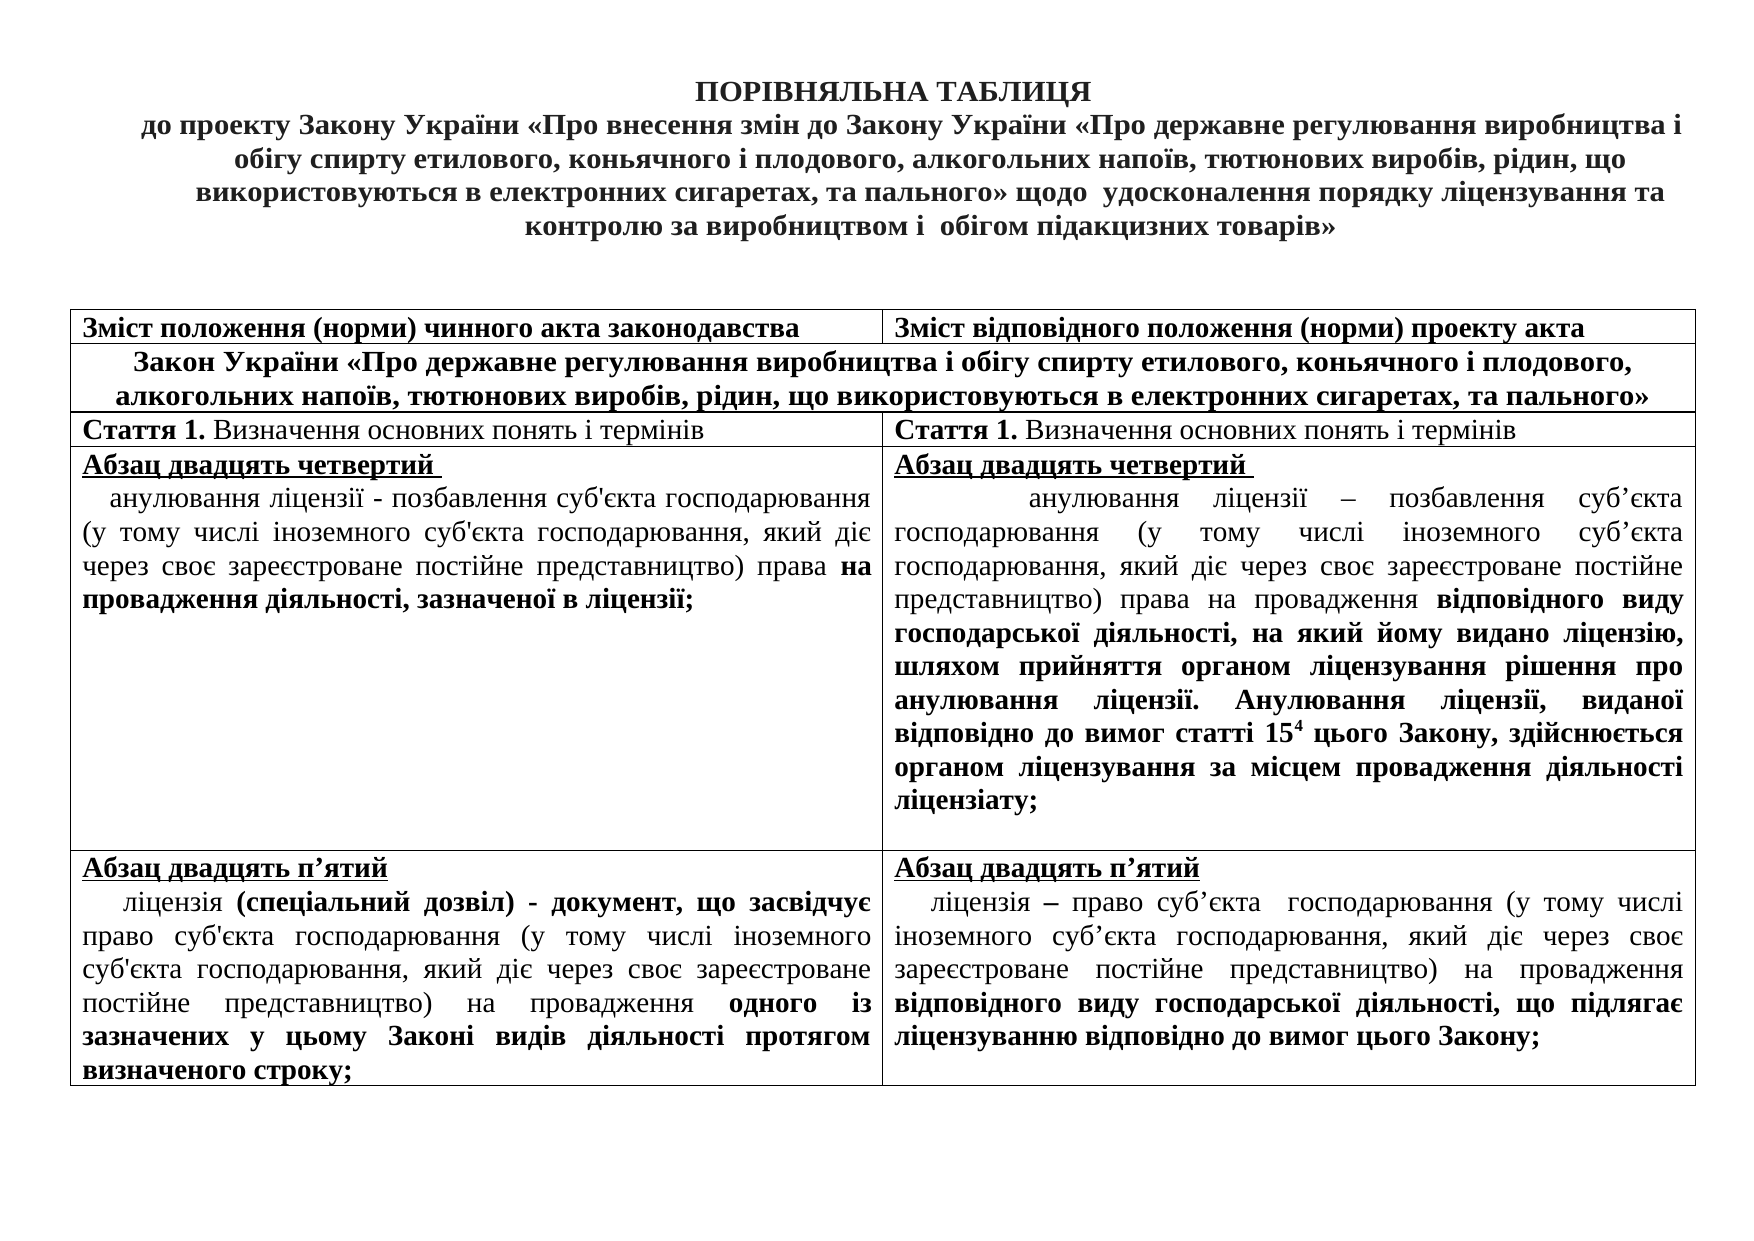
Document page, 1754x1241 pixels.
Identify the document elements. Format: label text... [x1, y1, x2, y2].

table_header Зміст положення (норми) чинного акта законодавства [71, 310, 882, 343]
table_cell Стаття 1. Визначення основних понять і термінів [71, 413, 882, 446]
table_header Зміст відповідного положення (норми) проекту акта [883, 310, 1695, 343]
table_cell Абзац двадцять четвертий анулювання ліцензії – позбавлення суб’єкта господарювання (у тому числі іноземного суб’єкта господарювання, який діє через своє зареєстроване постійне представництво) права на провадження відповідного виду господарської діяльності, на який йому видано ліцензію, шляхом прийняття органом ліцензування рішення про анулювання ліцензії. Анулювання ліцензії, виданої відповідно до вимог статті 154 цього Закону, здійснюється органом ліцензування за місцем провадження діяльності ліцензіату; [883, 447, 1695, 849]
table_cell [71, 851, 882, 1085]
table_cell Стаття 1. Визначення основних понять і термінів [883, 413, 1695, 446]
text до проекту Закону України «Про внесення змін до Закону України «Про державне регулювання виробництва і обігу спирту етилового, коньячного і плодового, алкогольних напоїв, тютюнових виробів, рідин, що використовуються в електронних сигаретах, та пального» щодо удосконалення порядку ліцензування та контролю за виробництвом і обігом підакцизних товарів» [126, 107, 1698, 242]
table_cell Закон України «Про державне регулювання виробництва і обігу спирту етилового, коньячного і плодового, алкогольних напоїв, тютюнових виробів, рідин, що використовуються в електронних сигаретах, та пального» [71, 344, 1695, 411]
table_cell Абзац двадцять четвертий анулювання ліцензії - позбавлення суб'єкта господарювання (у тому числі іноземного суб'єкта господарювання, який діє через своє зареєстроване постійне представництво) права на провадження діяльності, зазначеної в ліцензії; [71, 447, 882, 849]
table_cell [883, 851, 1695, 1085]
text ПОРІВНЯЛЬНА ТАБЛИЦЯ [89, 74, 1698, 107]
